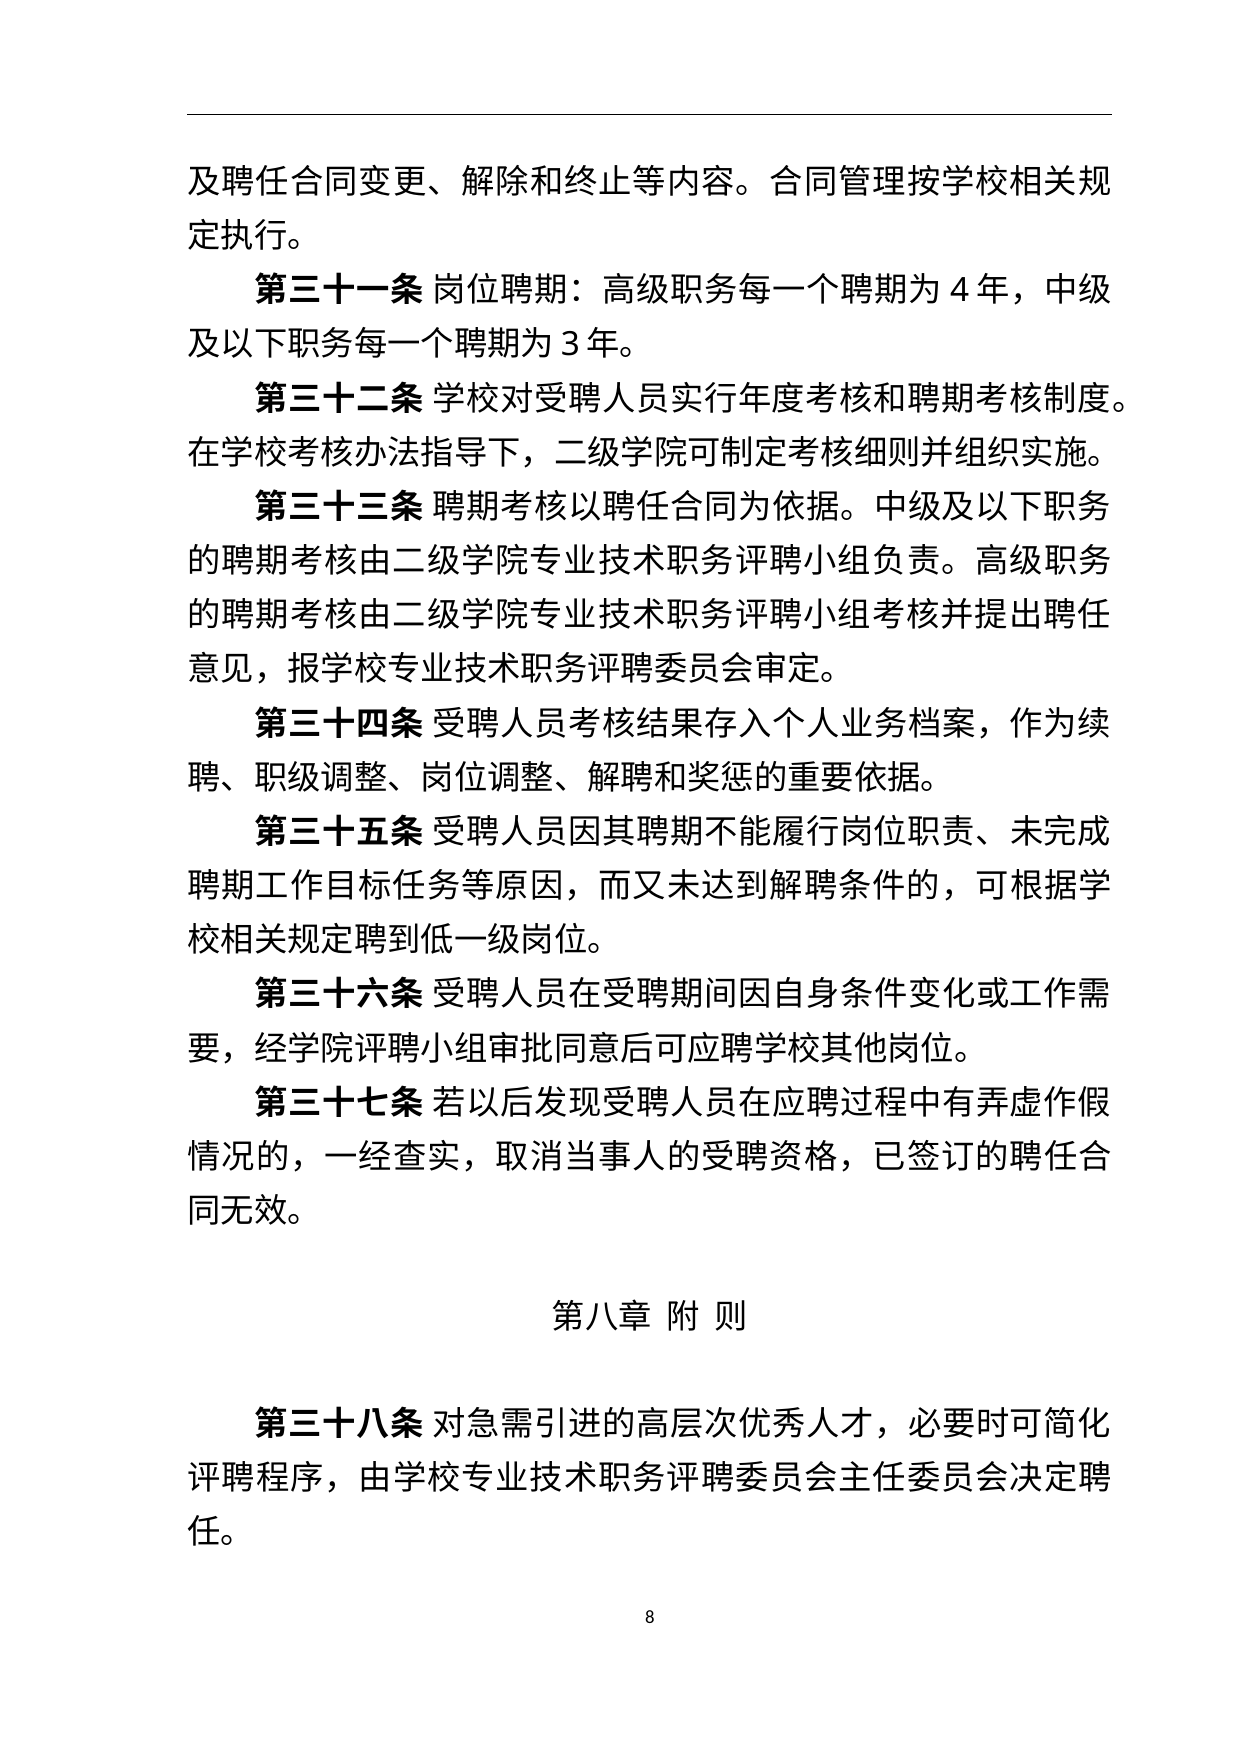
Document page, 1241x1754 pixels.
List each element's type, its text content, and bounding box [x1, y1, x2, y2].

text 第三十四条 受聘人员考核结果存入个人业务档案，作为续聘、职级调整、岗位调整、解聘和奖惩的重要依据。 [187, 692, 1112, 800]
text 第三十八条 对急需引进的高层次优秀人才，必要时可简化评聘程序，由学校专业技术职务评聘委员会主任委员会决定聘任。 [187, 1392, 1112, 1554]
text 第三十三条 聘期考核以聘任合同为依据。中级及以下职务的聘期考核由二级学院专业技术职务评聘小组负责。高级职务的聘期考核由二级学院专业技术职务评聘小组考核并提出聘任意见，报学校专业技术职务评聘委员会审定。 [187, 475, 1112, 692]
text 第三十五条 受聘人员因其聘期不能履行岗位职责、未完成聘期工作目标任务等原因，而又未达到解聘条件的，可根据学校相关规定聘到低一级岗位。 [187, 800, 1112, 962]
text 第八章 附 则 [187, 1285, 1112, 1339]
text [187, 150, 1112, 258]
text 第三十七条 若以后发现受聘人员在应聘过程中有弄虚作假情况的，一经查实，取消当事人的受聘资格，已签订的聘任合同无效。 [187, 1071, 1112, 1233]
text 第三十二条 学校对受聘人员实行年度考核和聘期考核制度。在学校考核办法指导下，二级学院可制定考核细则并组织实施。 [187, 367, 1112, 475]
text 第三十一条 岗位聘期：高级职务每一个聘期为4年，中级及以下职务每一个聘期为3年。 [187, 258, 1112, 367]
text 第三十六条 受聘人员在受聘期间因自身条件变化或工作需要，经学院评聘小组审批同意后可应聘学校其他岗位。 [187, 962, 1112, 1071]
